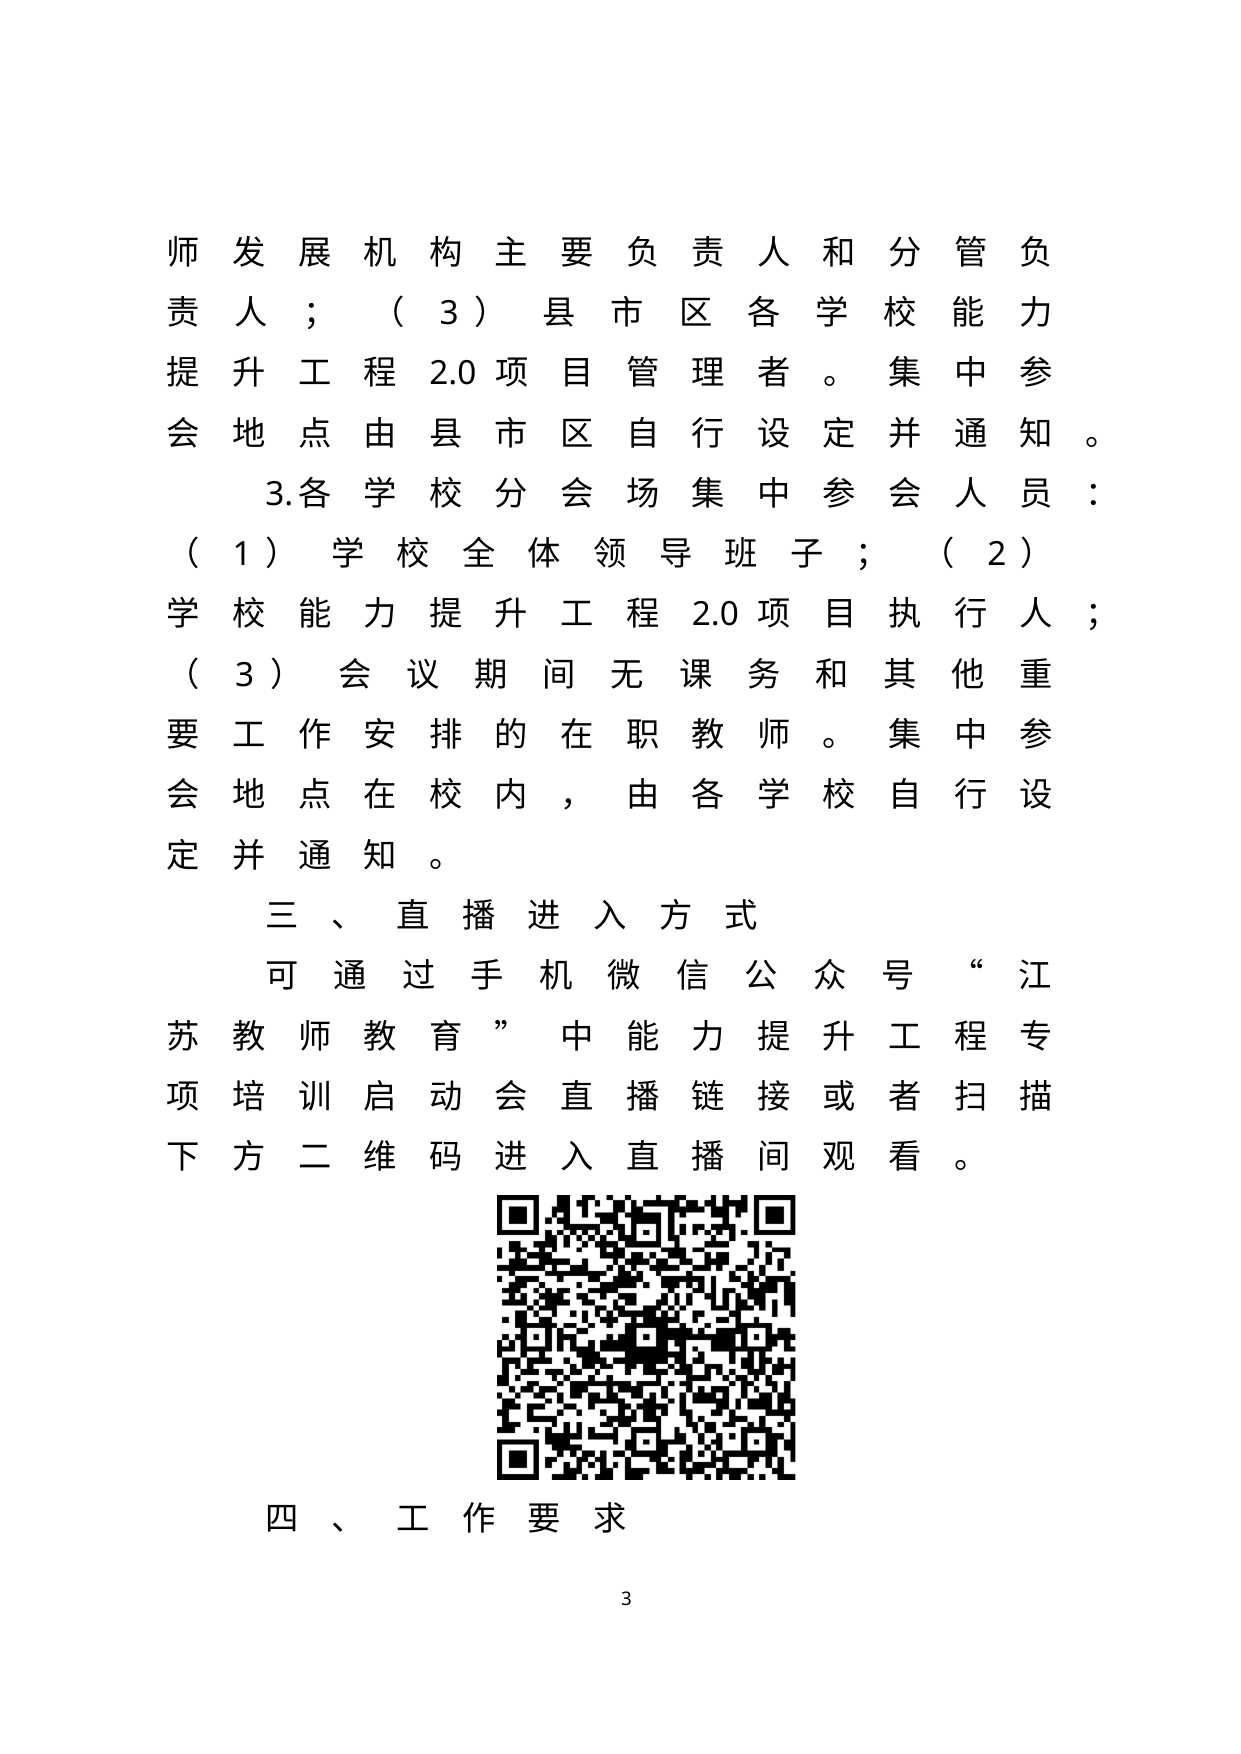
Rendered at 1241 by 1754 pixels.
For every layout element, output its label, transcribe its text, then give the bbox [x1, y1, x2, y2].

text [167, 219, 1085, 461]
text 三、直播进入方式 [167, 883, 1085, 943]
picture [497, 1195, 796, 1480]
text 3.各学校分会场集中参会人员：（1）学校全体领导班子；（2）学校能力提升工程2.0项目执行人；（3）会议期间无课务和其他重要工作安排的在职教师。集中参会地点在校内，由各学校自行设定并通知。 [167, 461, 1085, 883]
text 可通过手机微信公众号“江苏教师教育”中能力提升工程专项培训启动会直播链接或者扫描下方二维码进入直播间观看。 [167, 943, 1085, 1184]
text 四、工作要求 [167, 1486, 1085, 1546]
